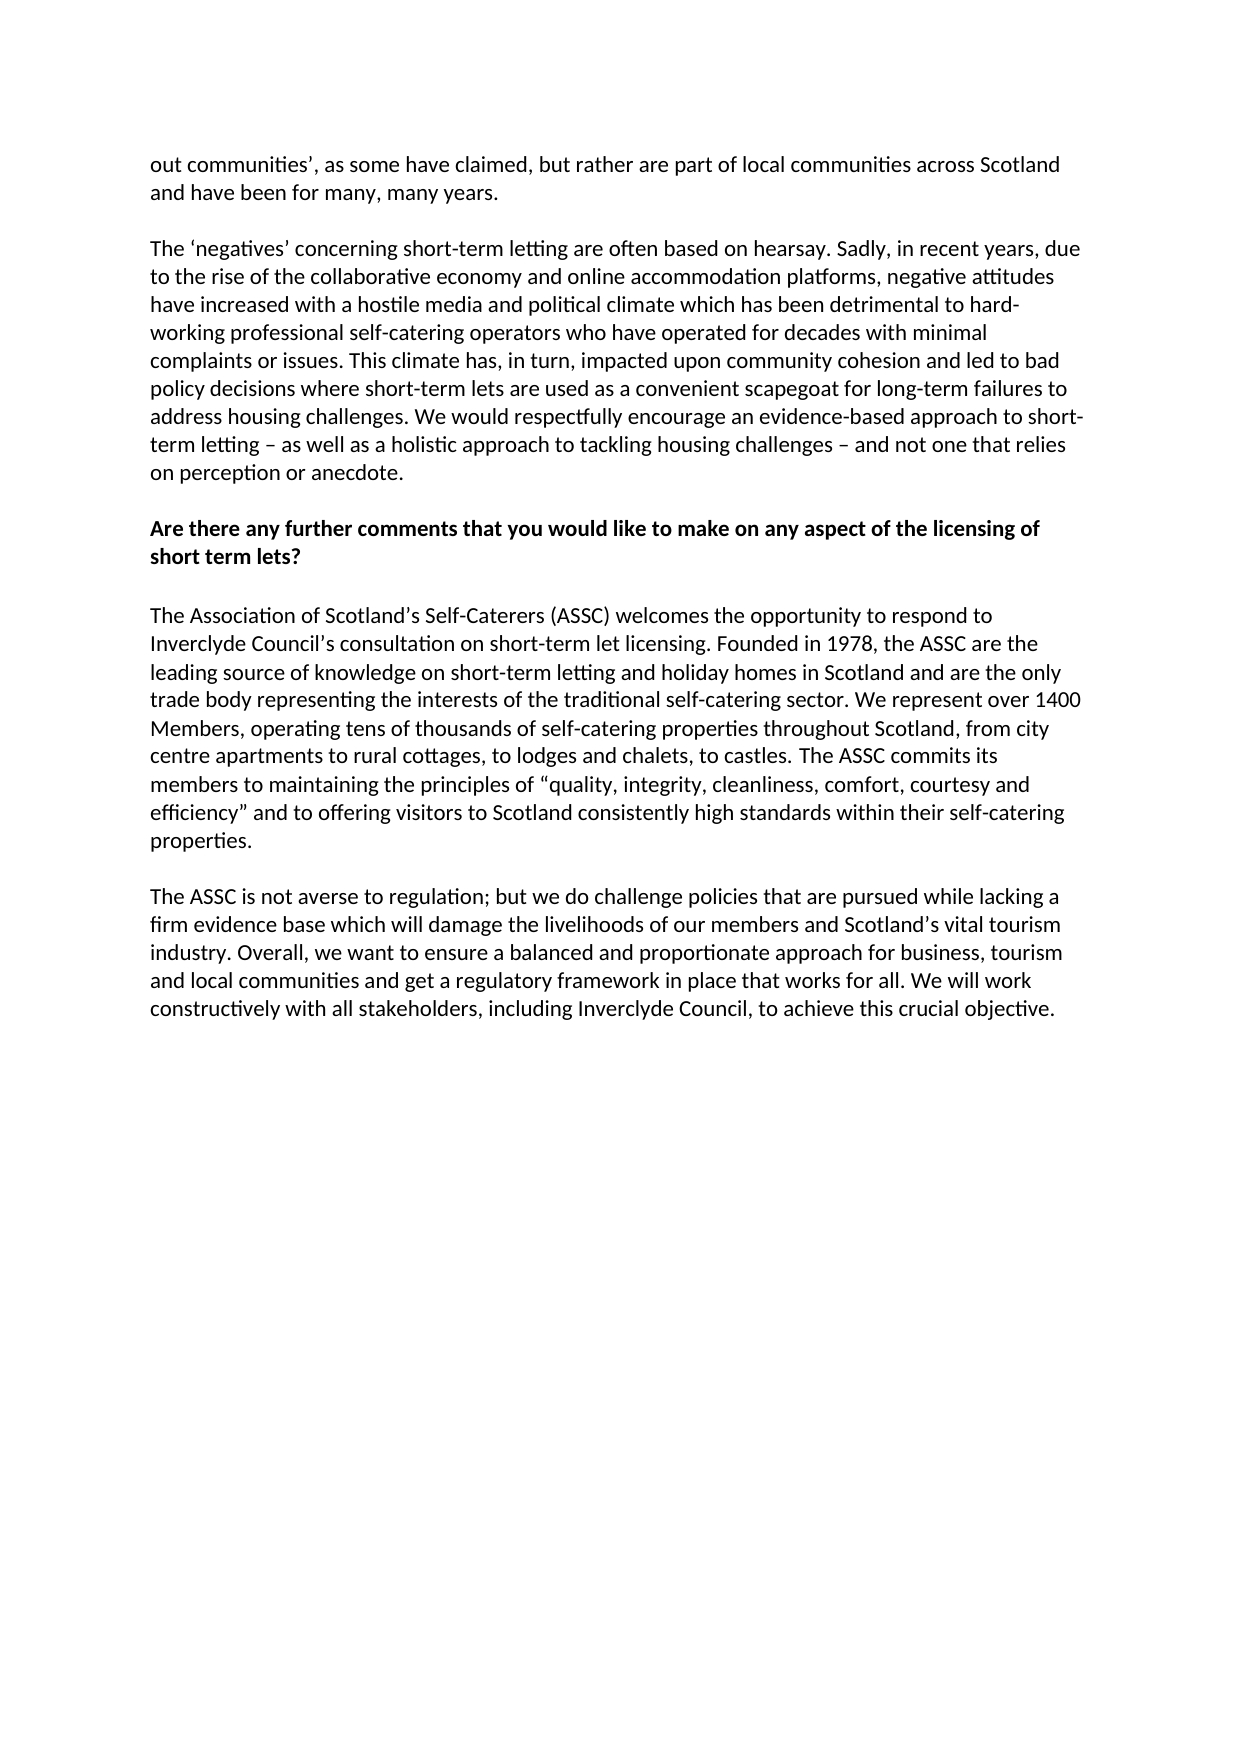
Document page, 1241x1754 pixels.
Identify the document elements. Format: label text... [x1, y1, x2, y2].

text Are there any further comments that you would like to make on any aspect of the licensing of short term lets? [150, 514, 1090, 570]
text The Association of Scotland’s Self-Caterers (ASSC) welcomes the opportunity to respond to Inverclyde Council’s consultation on short-term let licensing. Founded in 1978, the ASSC are the leading source of knowledge on short-term letting and holiday homes in Scotland and are the only trade body representing the interests of the traditional self-catering sector. We represent over 1400 Members, operating tens of thousands of self-catering properties throughout Scotland, from city centre apartments to rural cottages, to lodges and chalets, to castles. The ASSC commits its members to maintaining the principles of “quality, integrity, cleanliness, comfort, courtesy and efficiency” and to offering visitors to Scotland consistently high standards within their self-catering properties. [150, 602, 1090, 854]
text The ‘negatives’ concerning short-term letting are often based on hearsay. Sadly, in recent years, due to the rise of the collaborative economy and online accommodation platforms, negative attitudes have increased with a hostile media and political climate which has been detrimental to hard-working professional self-catering operators who have operated for decades with minimal complaints or issues. This climate has, in turn, impacted upon community cohesion and led to bad policy decisions where short-term lets are used as a convenient scapegoat for long-term failures to address housing challenges. We would respectfully encourage an evidence-based approach to short-term letting – as well as a holistic approach to tackling housing challenges – and not one that relies on perception or anecdote. [150, 234, 1090, 486]
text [150, 150, 1090, 206]
text The ASSC is not averse to regulation; but we do challenge policies that are pursued while lacking a firm evidence base which will damage the livelihoods of our members and Scotland’s vital tourism industry. Overall, we want to ensure a balanced and proportionate approach for business, tourism and local communities and get a regulatory framework in place that works for all. We will work constructively with all stakeholders, including Inverclyde Council, to achieve this crucial objective. [150, 882, 1090, 1022]
